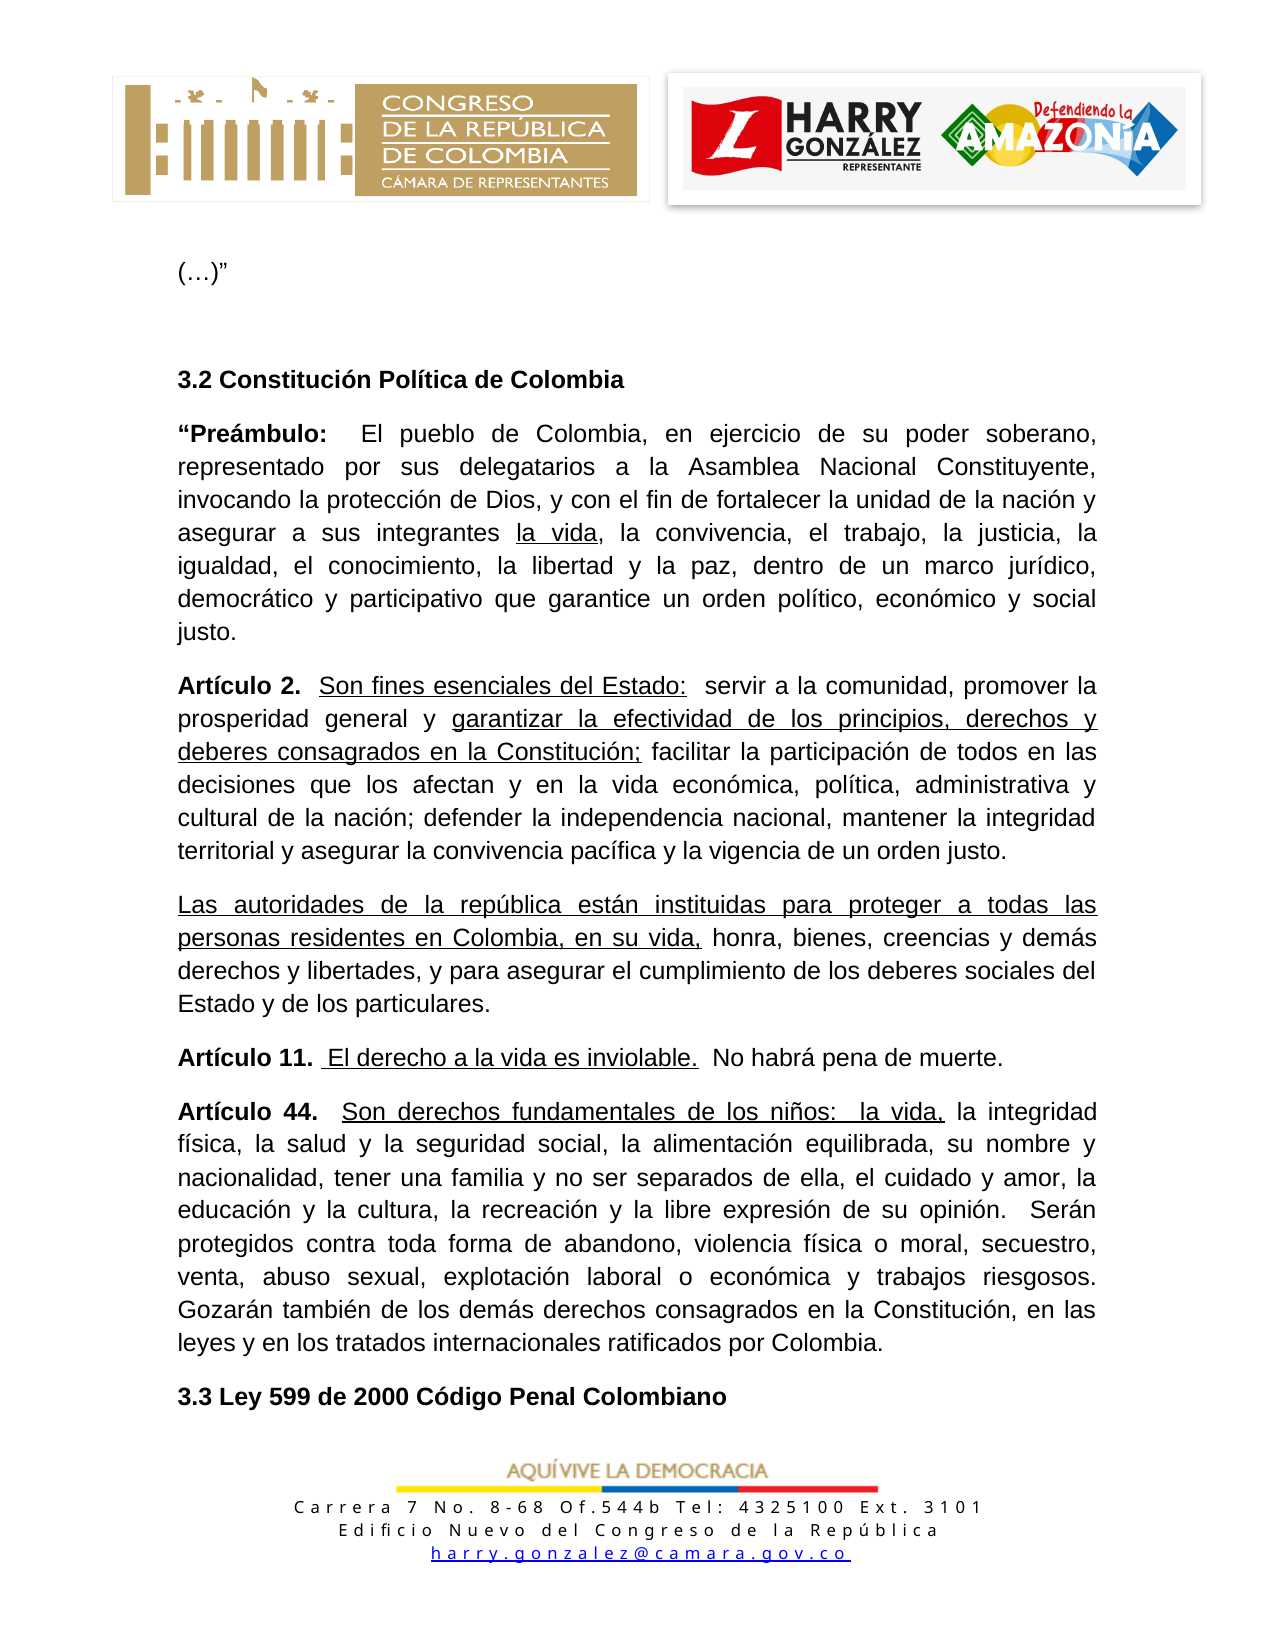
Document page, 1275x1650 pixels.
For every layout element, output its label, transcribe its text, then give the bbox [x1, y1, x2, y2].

text (…)” [177, 257, 1098, 286]
text 3.2 Constitución Política de Colombia [177, 365, 1098, 394]
text Las autoridades de la república están instituidas para proteger a todas las personas residentes en Colombia, en su vida, honra, bienes, creencias y demás derechos y libertades, y para asegurar el cumplimiento de los deberes sociales del Estado y de los particulares. [177, 890, 1098, 915]
text 3.3 Ley 599 de 2000 Código Penal Colombiano [177, 1381, 1098, 1410]
text “Preámbulo: El pueblo de Colombia, en ejercicio de su poder soberano, representado por sus delegatarios a la Asamblea Nacional Constituyente, invocando la protección de Dios, y con el fin de fortalecer la unidad de la nación y asegurar a sus integrantes la vida, la convivencia, el trabajo, la justicia, la igualdad, el conocimiento, la libertad y la paz, dentro de un marco jurídico, democrático y participativo que garantice un orden político, económico y social justo. [177, 419, 1098, 646]
picture [112, 76, 650, 202]
text Artículo 11. El derecho a la vida es inviolable. No habrá pena de muerte. [177, 1043, 1098, 1071]
text Las autoridades de la república están instituidas para proteger a todas las personas residentes en Colombia, en su vida, honra, bienes, creencias y demás derechos y libertades, y para asegurar el cumplimiento de los deberes sociales del Estado y de los particulares. [177, 916, 1098, 1017]
picture [683, 87, 1186, 190]
picture [381, 1452, 894, 1496]
text Artículo 44. Son derechos fundamentales de los niños: la vida, la integridad física, la salud y la seguridad social, la alimentación equilibrada, su nombre y nacionalidad, tener una familia y no ser separados de ella, el cuidado y amor, la educación y la cultura, la recreación y la libre expresión de su opinión. Serán protegidos contra toda forma de abandono, violencia física o moral, secuestro, venta, abuso sexual, explotación laboral o económica y trabajos riesgosos. Gozarán también de los demás derechos consagrados en la Constitución, en las leyes y en los tratados internacionales ratificados por Colombia. [177, 1096, 1098, 1356]
text Artículo 2. Son fines esenciales del Estado: servir a la comunidad, promover la prosperidad general y garantizar la efectividad de los principios, derechos y deberes consagrados en la Constitución; facilitar la participación de todos en las decisiones que los afectan y en la vida económica, política, administrativa y cultural de la nación; defender la independencia nacional, mantener la integridad territorial y asegurar la convivencia pacífica y la vigencia de un orden justo. [177, 671, 1098, 864]
